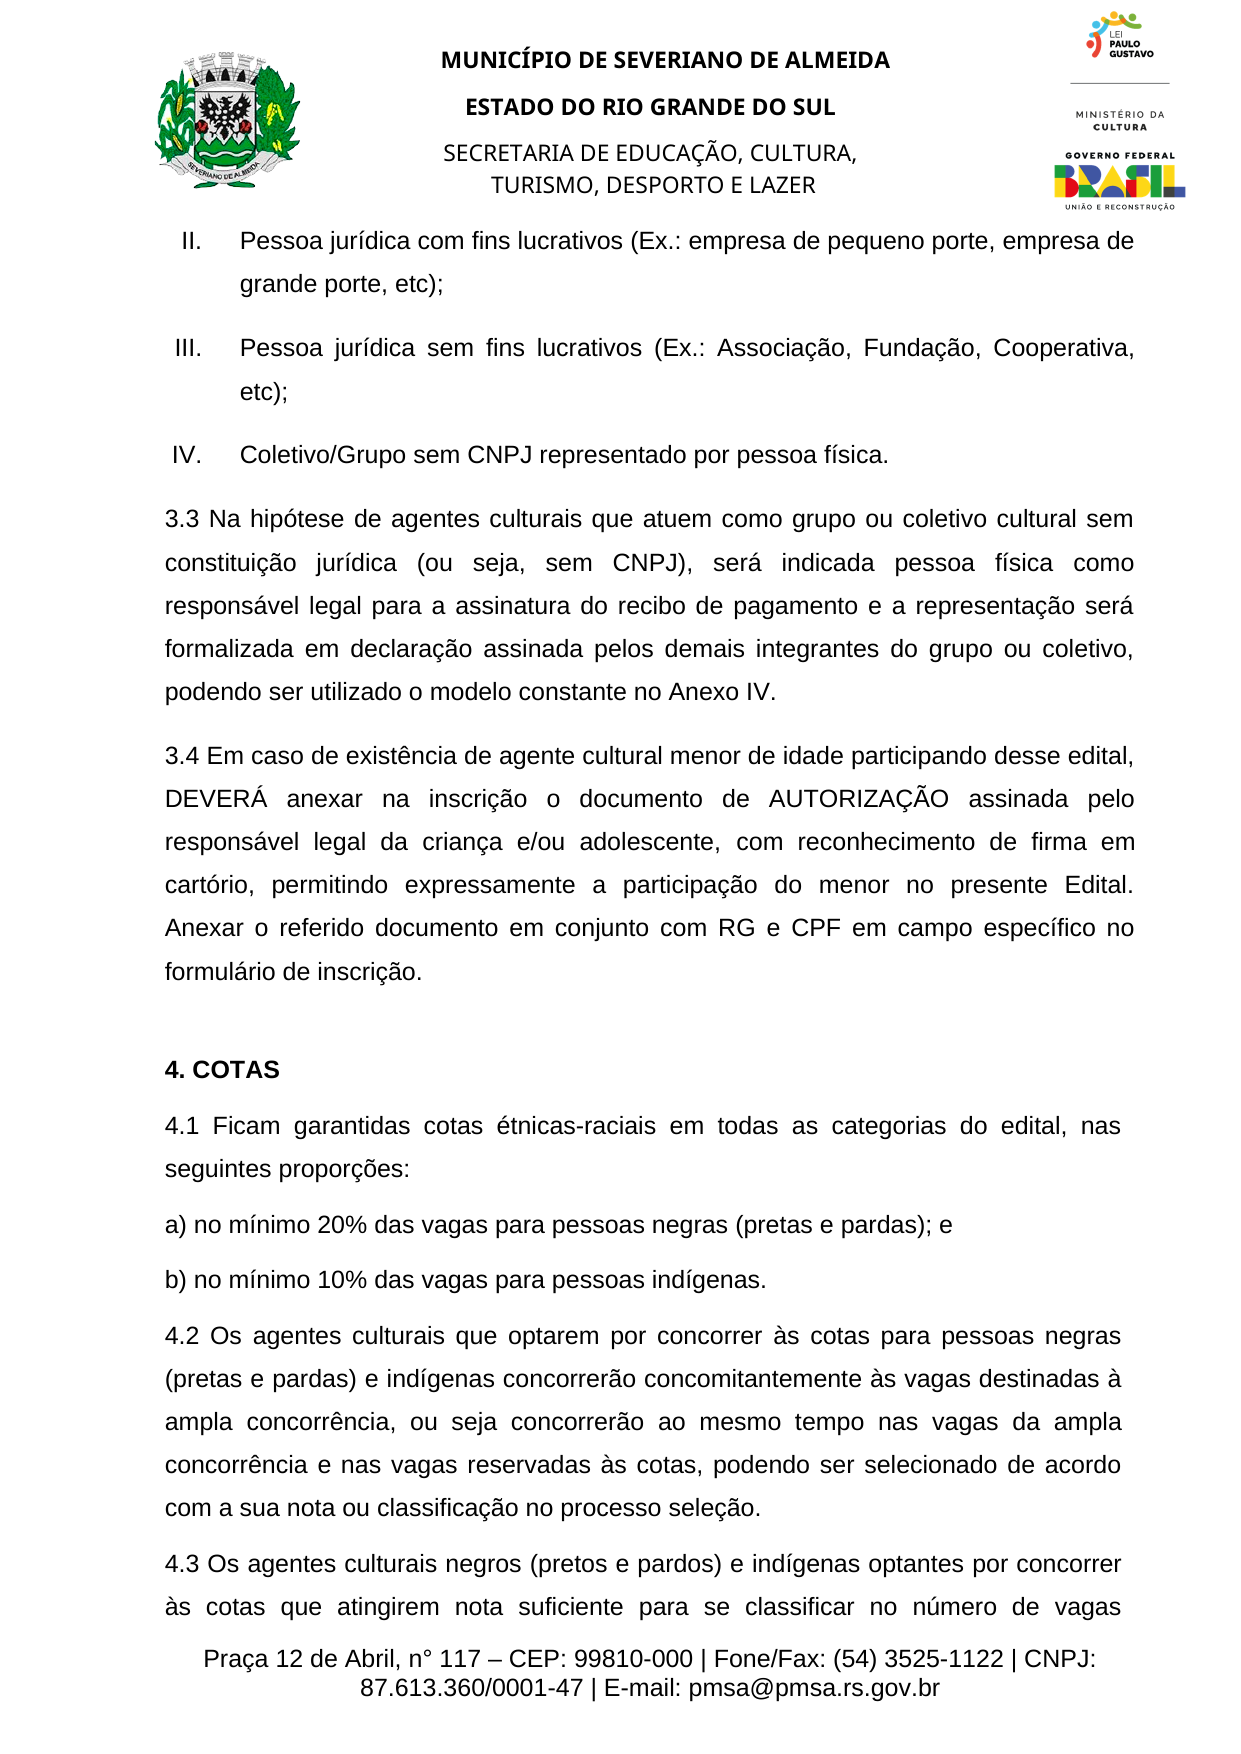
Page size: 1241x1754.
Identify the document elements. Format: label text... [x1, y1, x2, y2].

text 3.3 Na hipótese de agentes culturais que atuem como grupo ou coletivo cultural sem constituição jurídica (ou seja, sem CNPJ), será indicada pessoa física como responsável legal para a assinatura do recibo de pagamento e a representação será formalizada em declaração assinada pelos demais integrantes do grupo ou coletivo, podendo ser utilizado o modelo constante no Anexo IV. [164, 504, 1136, 706]
list Pessoa jurídica sem fins lucrativos (Ex.: Associação, Fundação, Cooperativa, etc); [202, 333, 1136, 405]
picture [1045, 4, 1194, 222]
text 3.4 Em caso de existência de agente cultural menor de idade participando desse edital, DEVERÁ anexar na inscrição o documento de AUTORIZAÇÃO assinada pelo responsável legal da criança e/ou adolescente, com reconhecimento de firma em cartório, permitindo expressamente a participação do menor no presente Edital. Anexar o referido documento em conjunto com RG e CPF em campo específico no formulário de inscrição. [164, 741, 1136, 985]
text 4.1 Ficam garantidas cotas étnicas-raciais em todas as categorias do edital, nas seguintes proporções: [164, 1111, 1123, 1183]
text 4.2 Os agentes culturais que optarem por concorrer às cotas para pessoas negras (pretas e pardas) e indígenas concorrerão concomitantemente às vagas destinadas à ampla concorrência, ou seja concorrerão ao mesmo tempo nas vagas da ampla concorrência e nas vagas reservadas às cotas, podendo ser selecionado de acordo com a sua nota ou classificação no processo seleção. [164, 1321, 1123, 1522]
list Pessoa jurídica com fins lucrativos (Ex.: empresa de pequeno porte, empresa de grande porte, etc); [202, 226, 1136, 298]
text b) no mínimo 10% das vagas para pessoas indígenas. [164, 1265, 1123, 1294]
picture [149, 52, 303, 193]
text 4. COTAS [164, 1055, 1123, 1084]
list Coletivo/Grupo sem CNPJ representado por pessoa física. [202, 440, 1136, 469]
text a) no mínimo 20% das vagas para pessoas negras (pretas e pardas); e [164, 1209, 1123, 1238]
